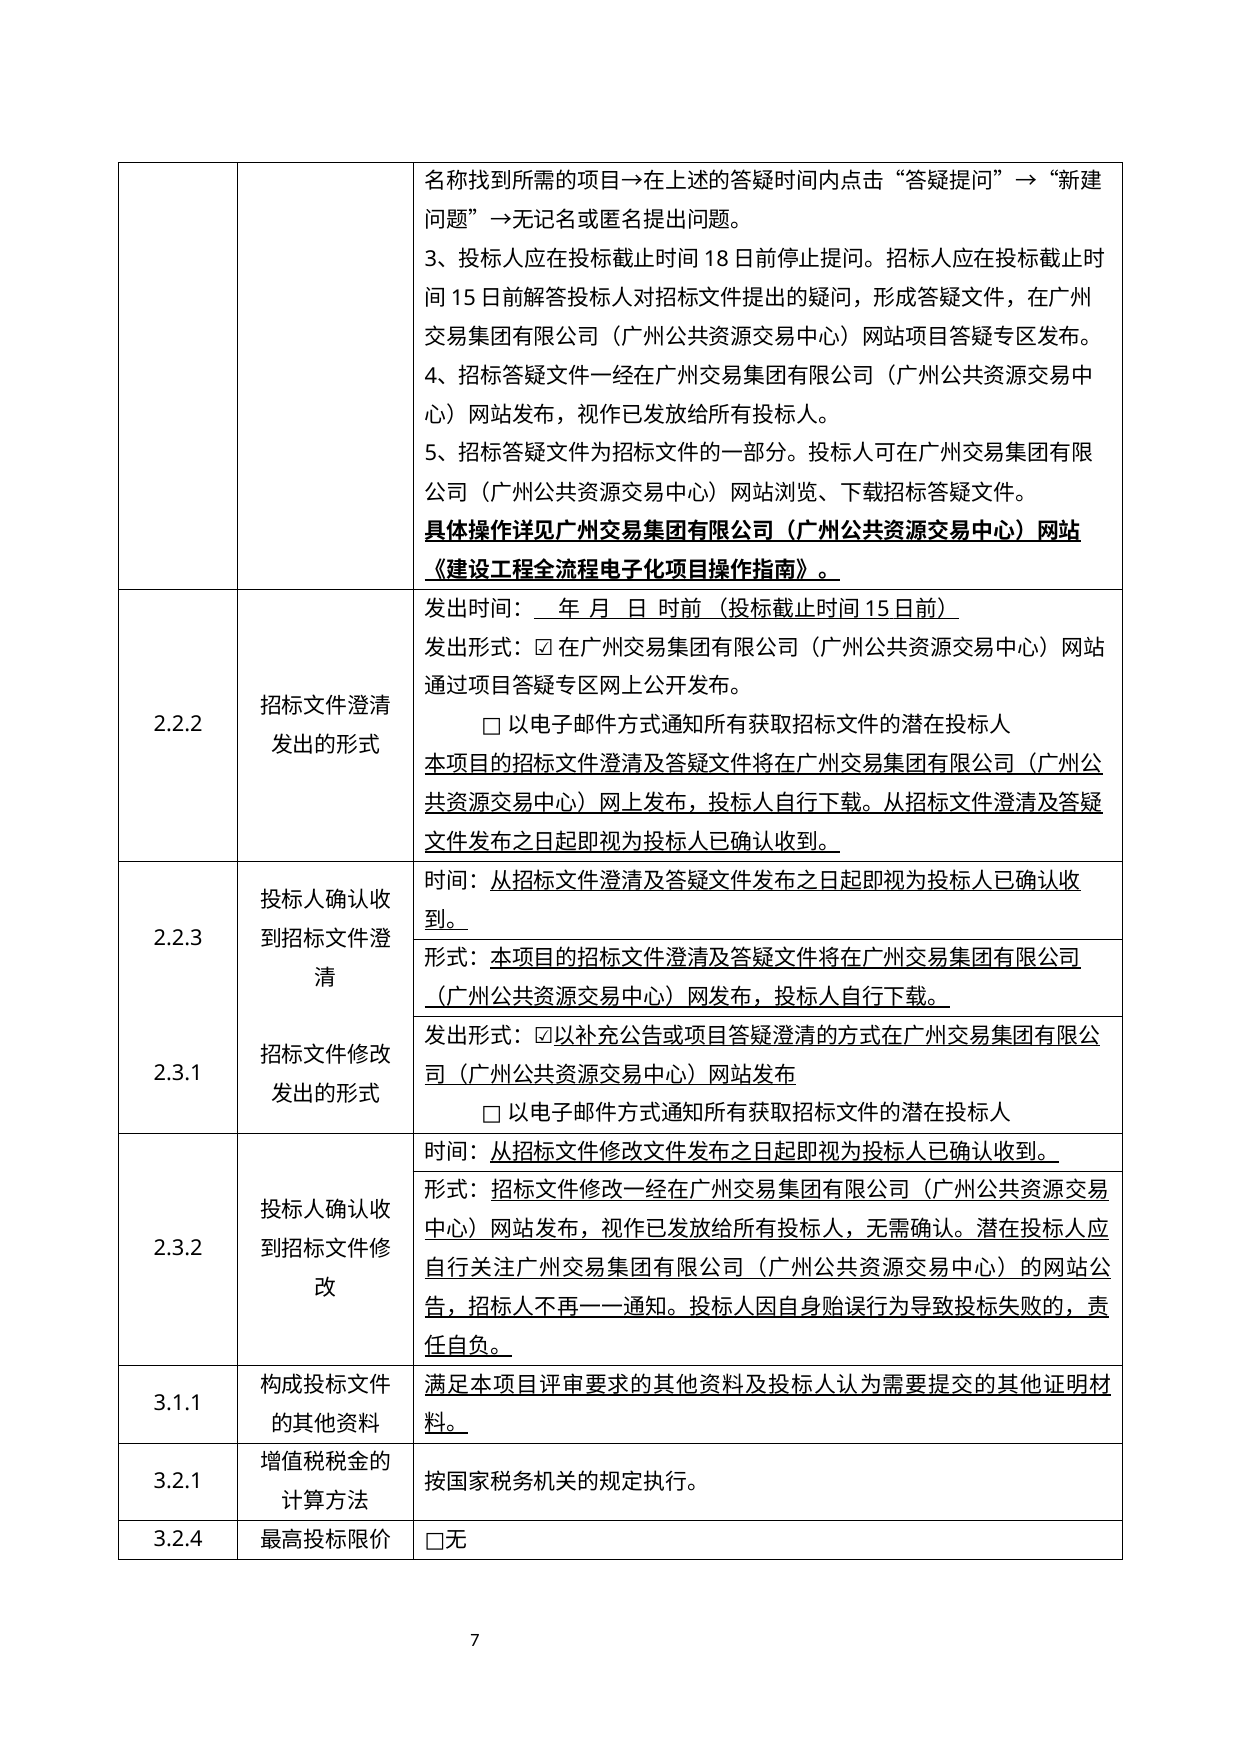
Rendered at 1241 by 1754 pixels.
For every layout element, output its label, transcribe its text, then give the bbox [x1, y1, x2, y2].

table_cell 2.3.1 [119, 1016, 237, 1132]
table_cell 投标人确认收到招标文件修改 [238, 1134, 413, 1365]
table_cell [414, 1521, 1122, 1559]
table_cell 3.2.1 [119, 1444, 237, 1520]
table_cell 按国家税务机关的规定执行。 [414, 1444, 1122, 1520]
table_cell 招标文件修改发出的形式 [238, 1016, 413, 1132]
table_cell 招标文件澄清发出的形式 [238, 590, 413, 861]
table_cell 投标人确认收到招标文件澄清 [238, 862, 413, 1016]
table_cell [414, 163, 1122, 589]
table_cell 形式：本项目的招标文件澄清及答疑文件将在广州交易集团有限公司（广州公共资源交易中心）网发布，投标人自行下载。 [414, 940, 1122, 1016]
table_cell 最高投标限价 [238, 1521, 413, 1559]
table_cell 时间：从招标文件修改文件发布之日起即视为投标人已确认收到。 [414, 1134, 1122, 1171]
table_cell 时间：从招标文件澄清及答疑文件发布之日起即视为投标人已确认收到。 [414, 862, 1122, 939]
table_cell 发出时间： 年 月 日 时前 （投标截止时间15日前） 发出形式：☑ 在广州交易集团有限公司（广州公共资源交易中心）网站通过项目答疑专区网上公开发布。 □ 以电子邮件方式通知所有获取招标文件的潜在投标人 本项目的招标文件澄清及答疑文件将在广州交易集团有限公司（广州公共资源交易中心）网上发布，投标人自行下载。从招标文件澄清及答疑文件发布之日起即视为投标人已确认收到。 [414, 590, 1122, 861]
table_cell 2.2.2 [119, 590, 237, 861]
table_cell 3.1.1 [119, 1366, 237, 1443]
table_cell 2.3.2 [119, 1134, 237, 1365]
table_cell 形式：招标文件修改一经在广州交易集团有限公司（广州公共资源交易中心）网站发布，视作已发放给所有投标人，无需确认。潜在投标人应自行关注广州交易集团有限公司（广州公共资源交易中心）的网站公告，招标人不再一一通知。投标人因自身贻误行为导致投标失败的，责任自负。 [414, 1172, 1122, 1365]
table_cell 2.2.3 [119, 862, 237, 1016]
table_cell 3.2.4 [119, 1521, 237, 1559]
table_cell 满足本项目评审要求的其他资料及投标人认为需要提交的其他证明材料。 [414, 1366, 1122, 1443]
table_cell 发出形式：☑以补充公告或项目答疑澄清的方式在广州交易集团有限公司（广州公共资源交易中心）网站发布 □ 以电子邮件方式通知所有获取招标文件的潜在投标人 [414, 1017, 1122, 1132]
table_cell 构成投标文件的其他资料 [238, 1366, 413, 1443]
table_cell 增值税税金的计算方法 [238, 1444, 413, 1520]
